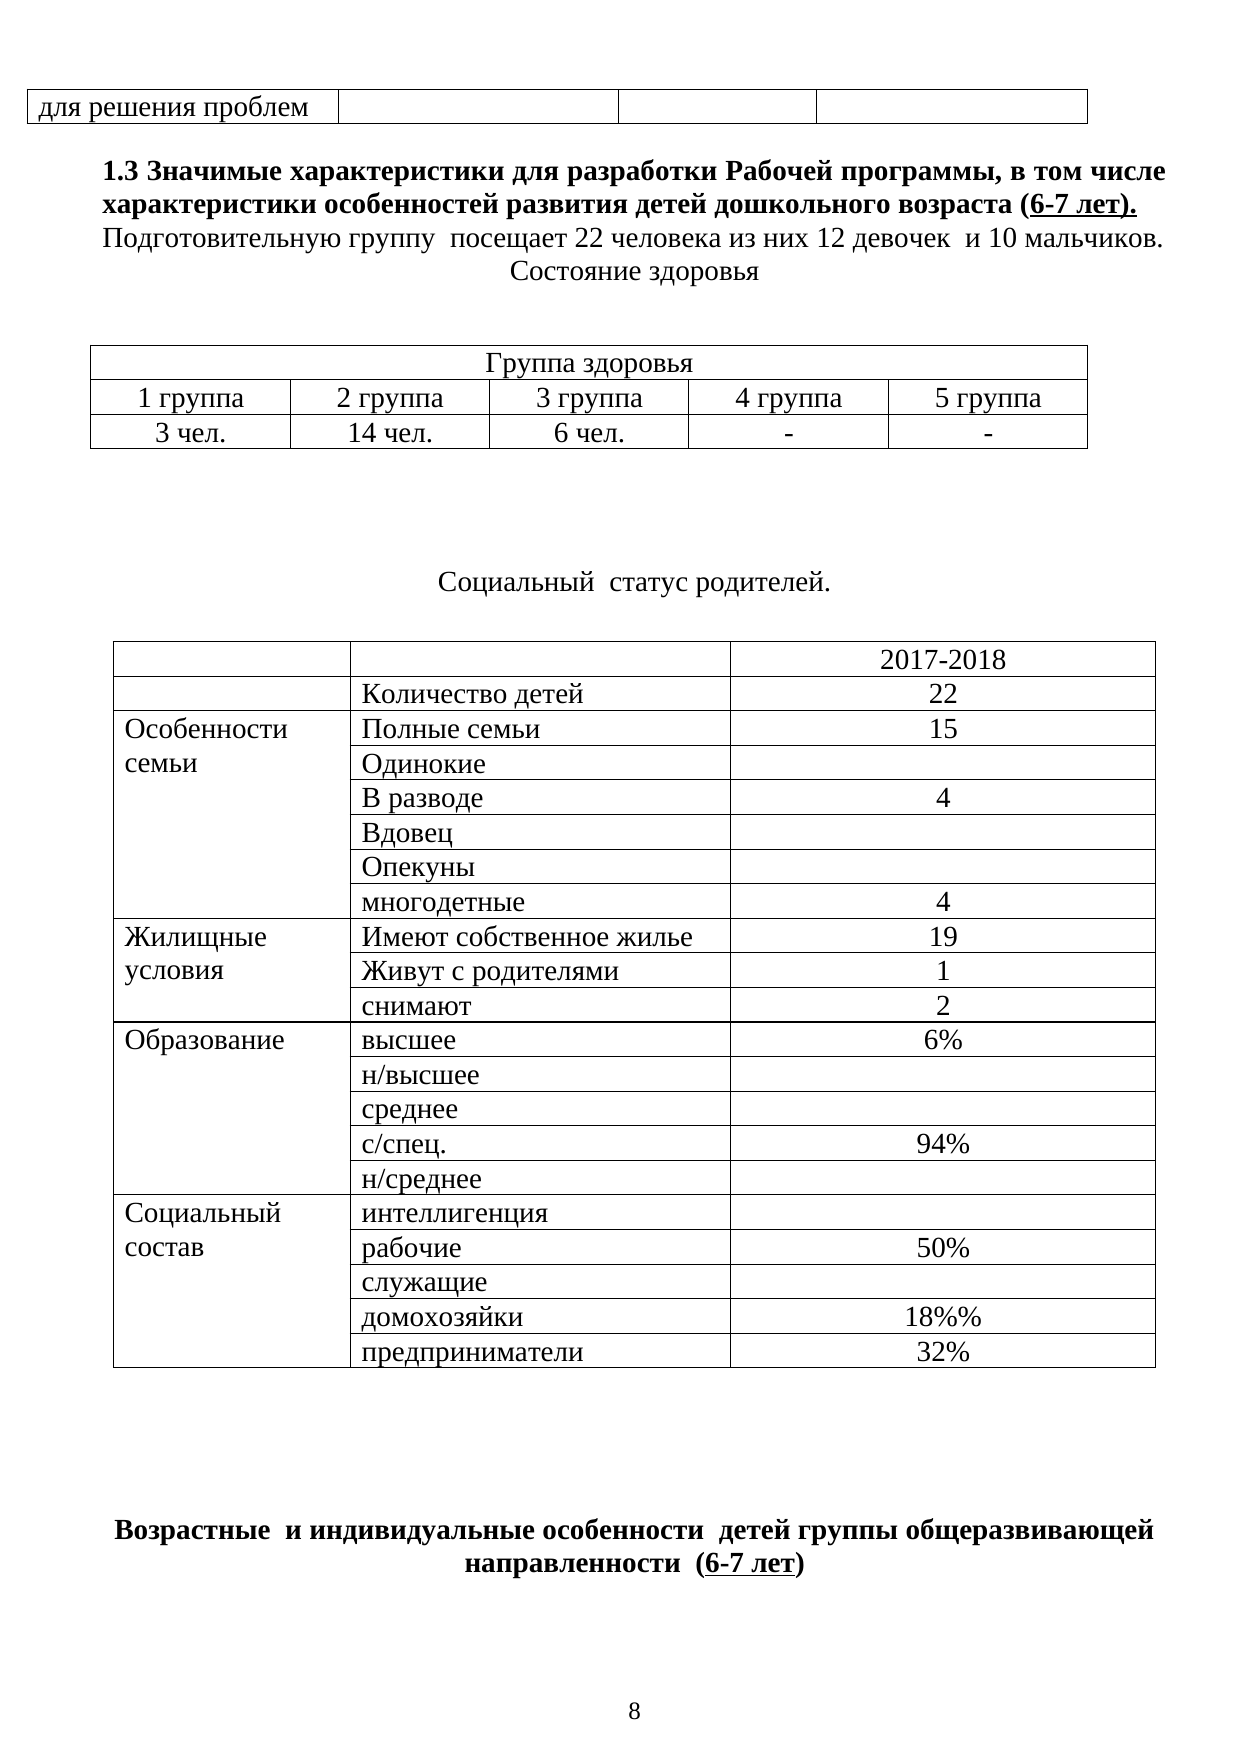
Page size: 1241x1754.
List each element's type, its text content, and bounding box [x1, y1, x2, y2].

table_cell [731, 1092, 1155, 1125]
table_cell Жилищные условия [114, 919, 350, 1021]
table_cell 14 чел. [291, 415, 489, 448]
table_cell высшее [351, 1023, 730, 1056]
table_cell н/среднее [351, 1161, 730, 1194]
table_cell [28, 90, 338, 123]
text Социальный статус родителей. [102, 564, 1167, 598]
table_cell [731, 850, 1155, 883]
text 1.3 Значимые характеристики для разработки Рабочей программы, в том числе характеристики особенностей развития детей дошкольного возраста (6-7 лет). [102, 153, 1167, 220]
table_cell Вдовец [351, 815, 730, 848]
table_cell 1 [731, 953, 1155, 987]
table_cell снимают [351, 988, 730, 1021]
table_cell 6 чел. [490, 415, 688, 448]
table_cell 5 группа [889, 380, 1087, 414]
table_cell [731, 746, 1155, 779]
table_cell 18%% [731, 1299, 1155, 1333]
table_cell В разводе [351, 780, 730, 814]
text Возрастные и индивидуальные особенности детей группы общеразвивающей направленности (6-7 лет) [102, 1512, 1167, 1579]
text Подготовительную группу посещает 22 человека из них 12 девочек и 10 мальчиков. [102, 220, 1167, 253]
table_cell Одинокие [351, 746, 730, 779]
table_cell среднее [351, 1092, 730, 1125]
table_header [114, 642, 350, 676]
table_cell 6% [731, 1023, 1155, 1056]
table_cell домохозяйки [351, 1299, 730, 1333]
table_cell 4 группа [689, 380, 888, 414]
table_cell 4 [731, 884, 1155, 918]
table_cell - [689, 415, 888, 448]
table_cell 2 [731, 988, 1155, 1021]
table_cell 94% [731, 1126, 1155, 1160]
table_cell Полные семьи [351, 711, 730, 745]
table_cell 2 группа [291, 380, 489, 414]
table_cell Социальный состав [114, 1195, 350, 1367]
table_cell предприниматели [351, 1334, 730, 1367]
table_cell многодетные [351, 884, 730, 918]
table_cell [731, 815, 1155, 848]
table_cell [731, 1161, 1155, 1194]
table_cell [339, 90, 618, 123]
table_cell 1 группа [91, 380, 290, 414]
table_header 2017-2018 [731, 642, 1155, 676]
table_cell Опекуны [351, 850, 730, 883]
table_cell н/высшее [351, 1057, 730, 1091]
table_cell - [889, 415, 1087, 448]
table_cell с/спец. [351, 1126, 730, 1160]
table_cell 3 чел. [91, 415, 290, 448]
table_cell Особенности семьи [114, 711, 350, 918]
table_header Группа здоровья [91, 346, 1087, 379]
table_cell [817, 90, 1087, 123]
table_cell 19 [731, 919, 1155, 952]
table_cell Живут с родителями [351, 953, 730, 987]
table_cell [114, 677, 350, 710]
table_cell интеллигенция [351, 1195, 730, 1229]
table_cell Образование [114, 1023, 350, 1194]
table_cell 22 [731, 677, 1155, 710]
table_cell рабочие [351, 1230, 730, 1263]
table_cell служащие [351, 1265, 730, 1298]
table_cell 50% [731, 1230, 1155, 1263]
table_cell [731, 1057, 1155, 1091]
text Состояние здоровья [102, 253, 1167, 287]
table_header [351, 642, 730, 676]
table_cell Количество детей [351, 677, 730, 710]
table_cell 4 [731, 780, 1155, 814]
table_cell [731, 1265, 1155, 1298]
table_cell 32% [731, 1334, 1155, 1367]
table_cell 3 группа [490, 380, 688, 414]
table_cell 15 [731, 711, 1155, 745]
table_cell Имеют собственное жилье [351, 919, 730, 952]
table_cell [619, 90, 816, 123]
table_cell [731, 1195, 1155, 1229]
